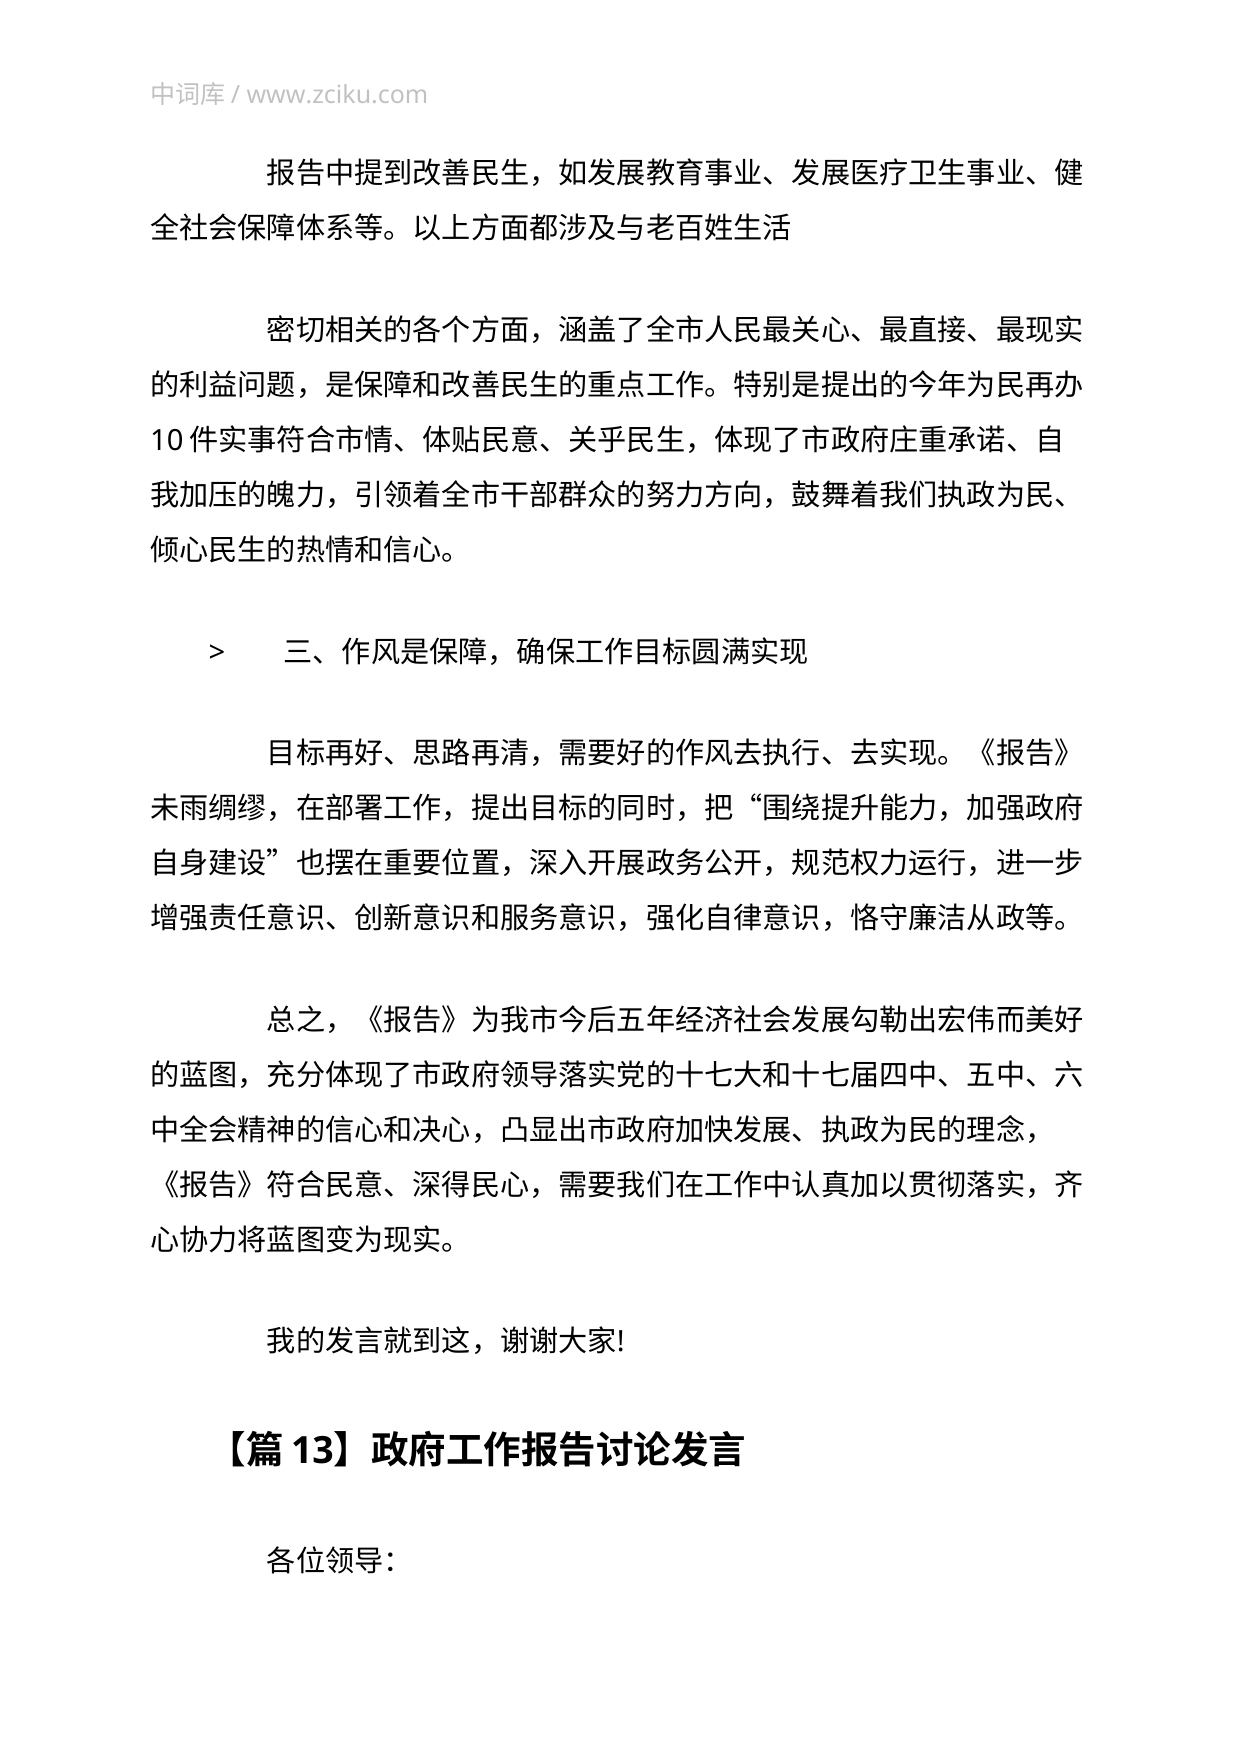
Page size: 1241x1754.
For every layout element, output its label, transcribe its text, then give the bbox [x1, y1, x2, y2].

text 各位领导： [150, 1537, 1090, 1580]
text 【篇13】政府工作报告讨论发言 [150, 1420, 1090, 1474]
text 报告中提到改善民生，如发展教育事业、发展医疗卫生事业、健全社会保障体系等。以上方面都涉及与老百姓生活 [150, 150, 1090, 247]
text 总之，《报告》为我市今后五年经济社会发展勾勒出宏伟而美好的蓝图，充分体现了市政府领导落实党的十七大和十七届四中、五中、六中全会精神的信心和决心，凸显出市政府加快发展、执政为民的理念，《报告》符合民意、深得民心，需要我们在工作中认真加以贯彻落实，齐心协力将蓝图变为现实。 [150, 997, 1090, 1258]
text > 三、作风是保障，确保工作目标圆满实现 [150, 628, 1090, 671]
text 密切相关的各个方面，涵盖了全市人民最关心、最直接、最现实的利益问题，是保障和改善民生的重点工作。特别是提出的今年为民再办10件实事符合市情、体贴民意、关乎民生，体现了市政府庄重承诺、自我加压的魄力，引领着全市干部群众的努力方向，鼓舞着我们执政为民、倾心民生的热情和信心。 [150, 307, 1090, 569]
text 我的发言就到这，谢谢大家! [150, 1318, 1090, 1360]
text 目标再好、思路再清，需要好的作风去执行、去实现。《报告》未雨绸缪，在部署工作，提出目标的同时，把“围绕提升能力，加强政府自身建设”也摆在重要位置，深入开展政务公开，规范权力运行，进一步增强责任意识、创新意识和服务意识，强化自律意识，恪守廉洁从政等。 [150, 730, 1090, 937]
